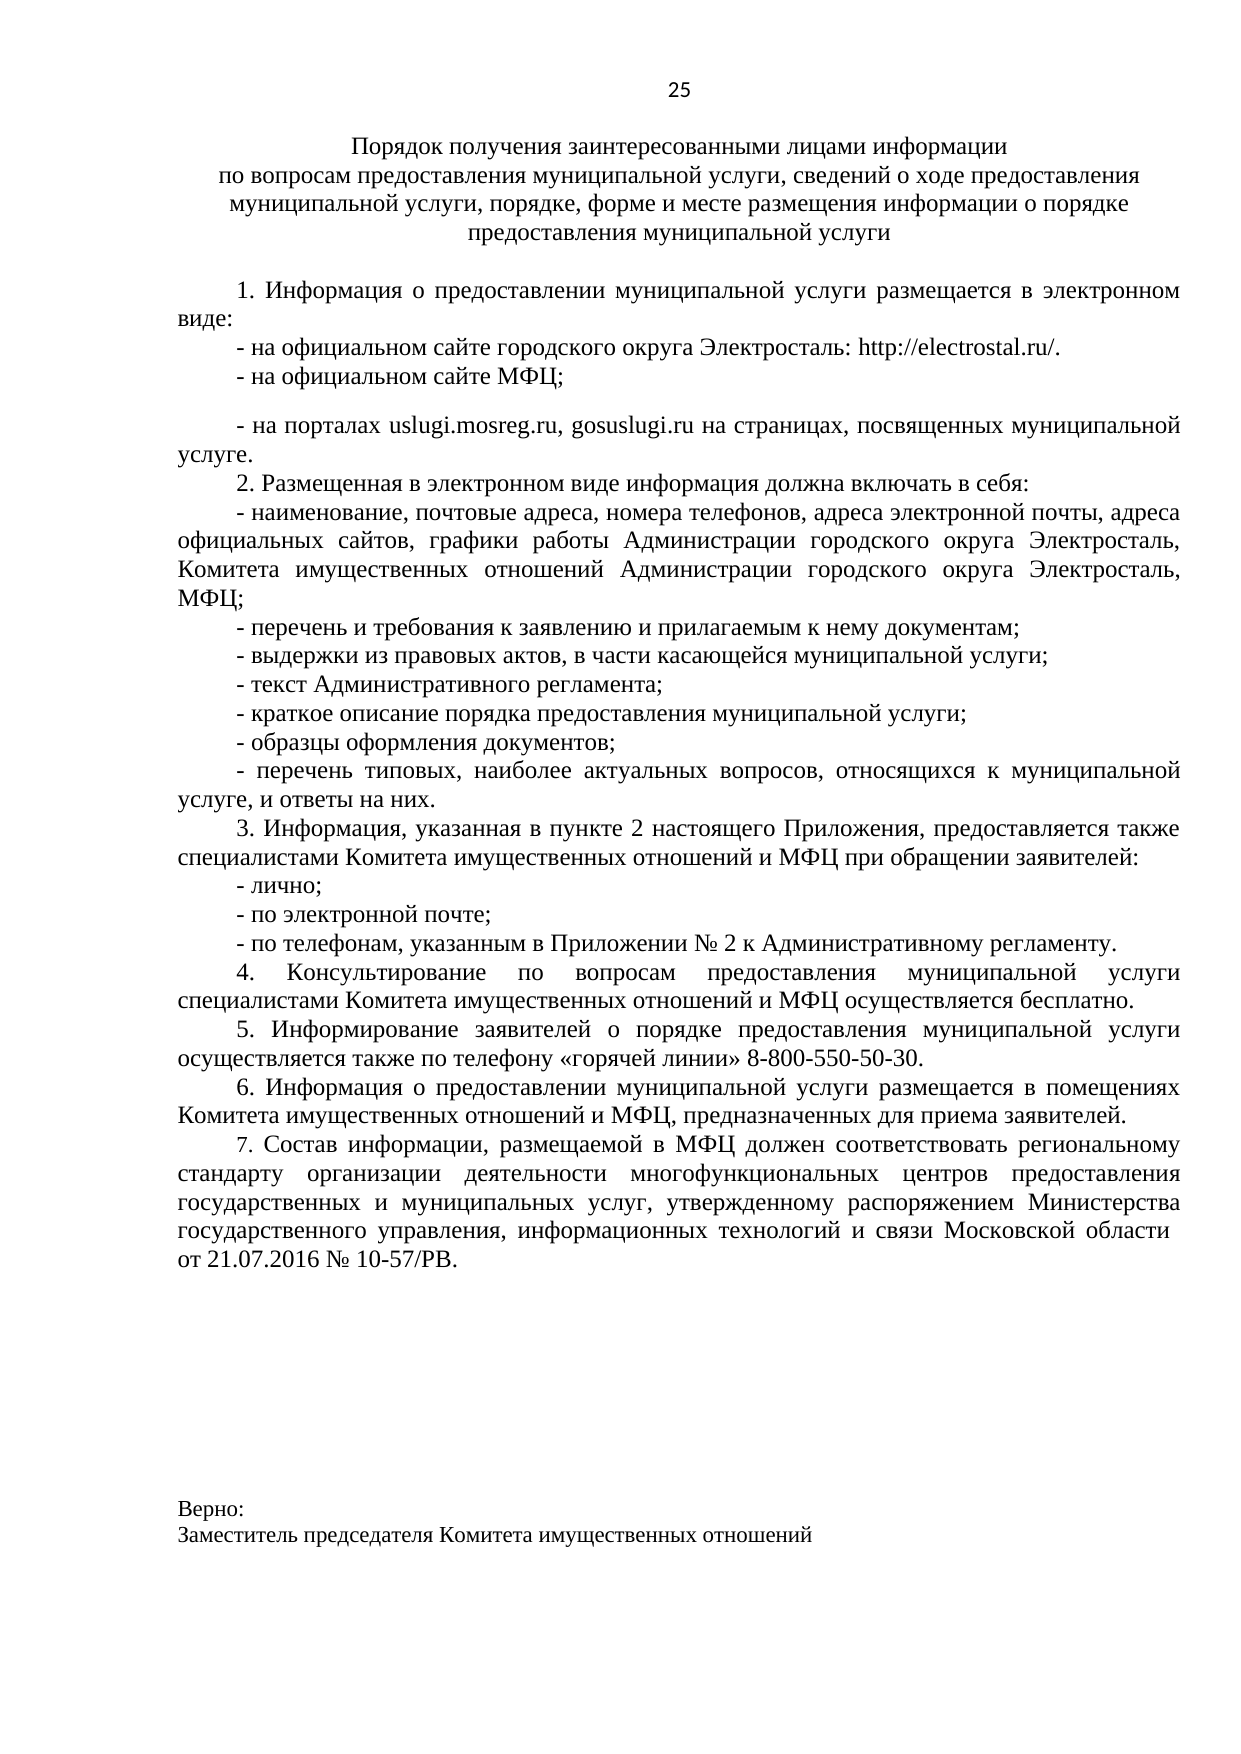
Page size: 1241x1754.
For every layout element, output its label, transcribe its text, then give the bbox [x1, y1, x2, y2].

text Порядок получения заинтересованными лицами информации [177, 131, 1181, 160]
list - на официальном сайте городского округа Электросталь: http://electrostal.ru/. [236, 332, 1181, 361]
text Верно: [177, 1495, 1181, 1522]
list - перечень и требования к заявлению и прилагаемым к нему документам; [236, 612, 1181, 641]
text Заместитель председателя Комитета имущественных отношений [177, 1522, 1181, 1548]
list - по электронной почте; [236, 899, 1181, 928]
list - наименование, почтовые адреса, номера телефонов, адреса электронной почты, адреса официальных сайтов, графики работы Администрации городского округа Электросталь, Комитета имущественных отношений Администрации городского округа Электросталь, МФЦ; [177, 497, 1181, 612]
list - образцы оформления документов; [236, 727, 1181, 756]
list 6. Информация о предоставлении муниципальной услуги размещается в помещениях Комитета имущественных отношений и МФЦ, предназначенных для приема заявителей. [177, 1072, 1181, 1129]
text по вопросам предоставления муниципальной услуги, сведений о ходе предоставления муниципальной услуги, порядке, форме и месте размещения информации о порядке предоставления муниципальной услуги [177, 160, 1181, 246]
list - краткое описание порядка предоставления муниципальной услуги; [236, 698, 1181, 727]
list 7. Состав информации, размещаемой в МФЦ должен соответствовать региональному стандарту организации деятельности многофункциональных центров предоставления государственных и муниципальных услуг, утвержденному распоряжением Министерства государственного управления, информационных технологий и связи Московской области от 21.07.2016 № 10-57/РВ. [177, 1129, 1181, 1273]
list - лично; [177, 871, 1181, 899]
list - на порталах uslugi.mosreg.ru, gosuslugi.ru на страницах, посвященных муниципальной услуге. [177, 411, 1181, 468]
list - текст Административного регламента; [236, 669, 1181, 698]
list 1. Информация о предоставлении муниципальной услуги размещается в электронном виде: [177, 275, 1181, 332]
list 4. Консультирование по вопросам предоставления муниципальной услуги специалистами Комитета имущественных отношений и МФЦ осуществляется бесплатно. [177, 957, 1181, 1014]
list 3. Информация, указанная в пункте 2 настоящего Приложения, предоставляется также специалистами Комитета имущественных отношений и МФЦ при обращении заявителей: [177, 813, 1181, 871]
list 5. Информирование заявителей о порядке предоставления муниципальной услуги осуществляется также по телефону «горячей линии» 8-800-550-50-30. [177, 1014, 1181, 1072]
list - выдержки из правовых актов, в части касающейся муниципальной услуги; [236, 641, 1181, 669]
list - перечень типовых, наиболее актуальных вопросов, относящихся к муниципальной услуге, и ответы на них. [177, 756, 1181, 813]
list 2. Размещенная в электронном виде информация должна включать в себя: [177, 468, 1181, 497]
list - на официальном сайте МФЦ; [236, 361, 1181, 390]
list - по телефонам, указанным в Приложении № 2 к Административному регламенту. [236, 928, 1181, 957]
